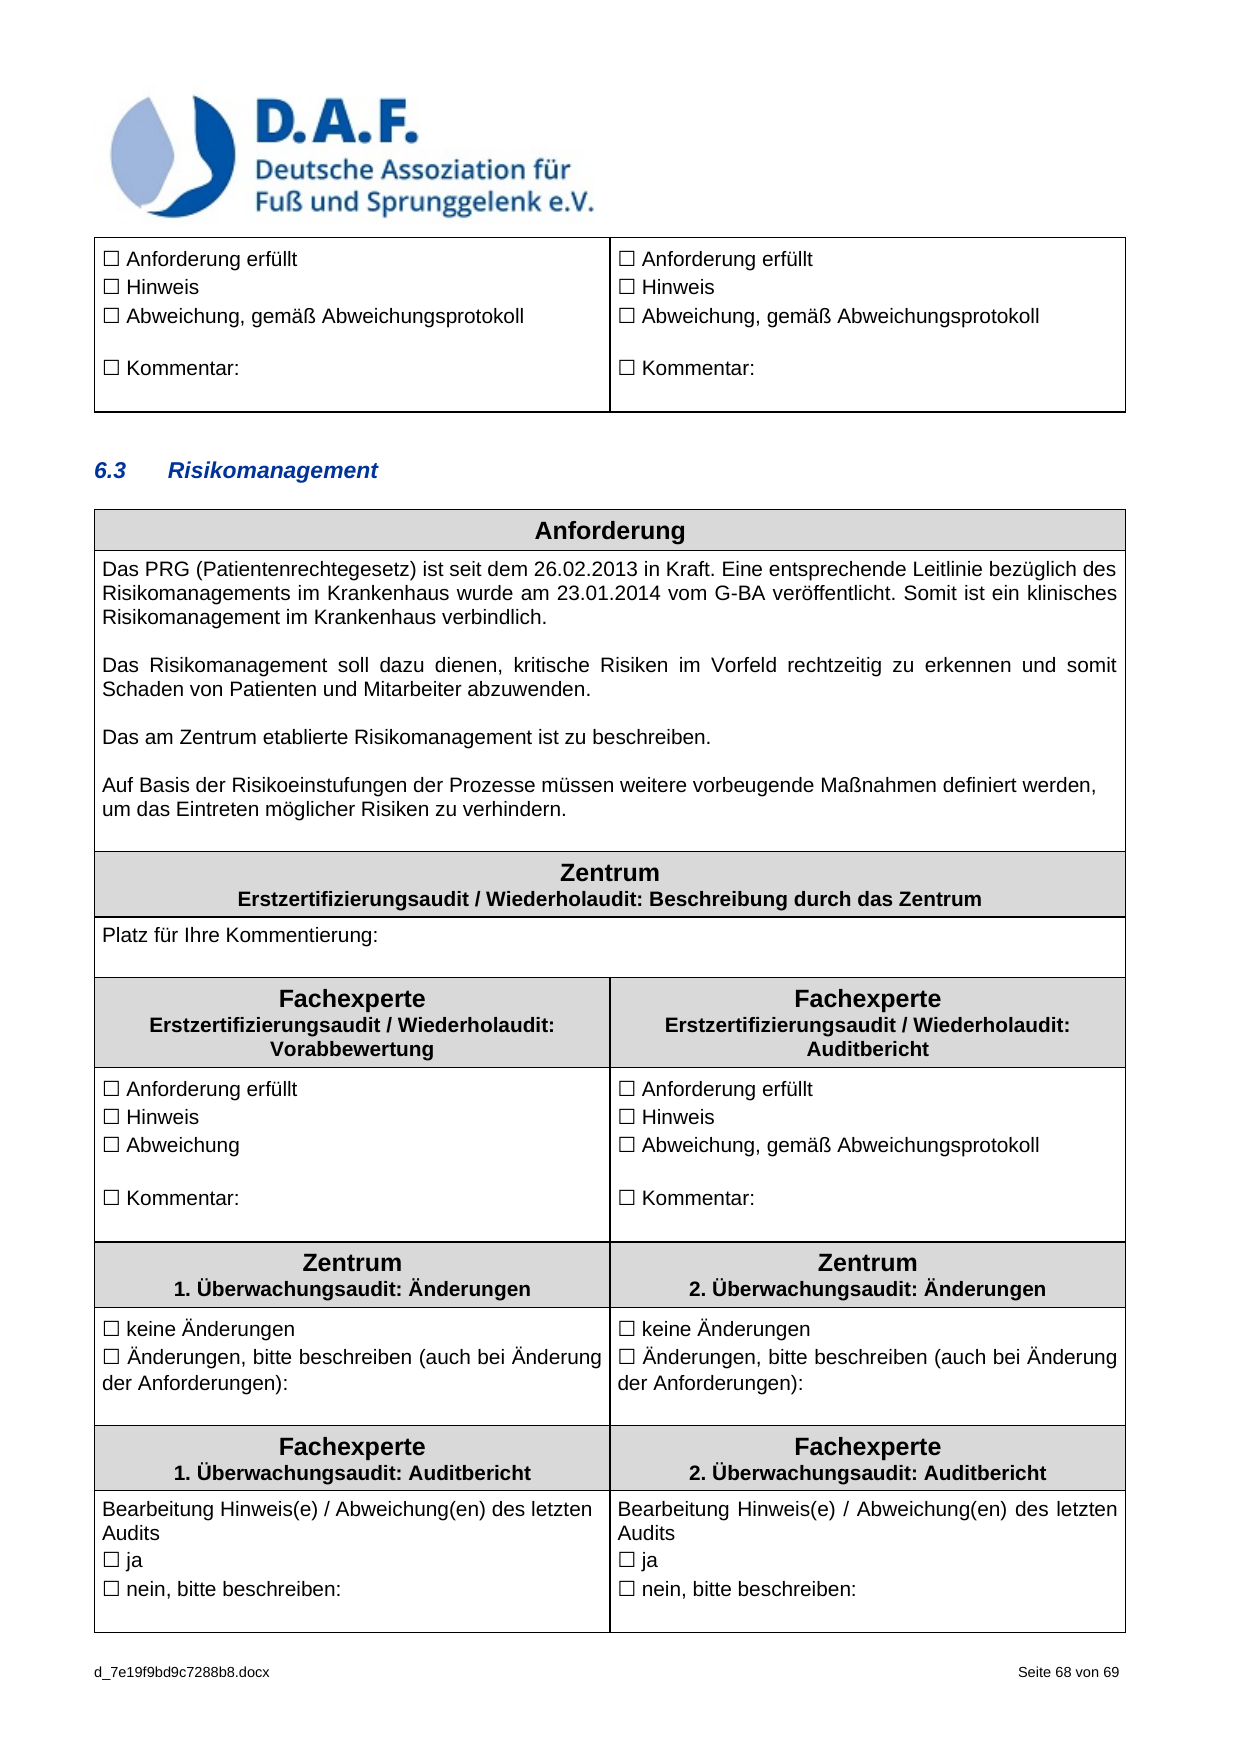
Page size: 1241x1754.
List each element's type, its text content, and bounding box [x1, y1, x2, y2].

table_cell Fachexperte Erstzertifizierungsaudit / Wiederholaudit: Vorabbewertung [95, 978, 609, 1067]
table_header Anforderung [95, 510, 1125, 550]
table_cell Bearbeitung Hinweis(e) / Abweichung(en) des letzten Audits ja nein, bitte beschreiben: [611, 1491, 1125, 1632]
table_cell Fachexperte 2. Überwachungsaudit: Auditbericht [611, 1426, 1125, 1490]
table_cell keine Änderungen Änderungen, bitte beschreiben (auch bei Änderung der Anforderungen): [611, 1308, 1125, 1425]
table_cell Anforderung erfüllt Hinweis Abweichung, gemäß Abweichungsprotokoll Kommentar: [95, 238, 609, 411]
table_cell Anforderung erfüllt Hinweis Abweichung, gemäß Abweichungsprotokoll Kommentar: [611, 1068, 1125, 1241]
table_cell Bearbeitung Hinweis(e) / Abweichung(en) des letzten Audits ja nein, bitte beschreiben: [95, 1491, 609, 1632]
table_cell Zentrum 2. Überwachungsaudit: Änderungen [611, 1243, 1125, 1307]
table_cell Zentrum Erstzertifizierungsaudit / Wiederholaudit: Beschreibung durch das Zentrum [95, 852, 1125, 916]
table_cell Das PRG (Patientenrechtegesetz) ist seit dem 26.02.2013 in Kraft. Eine entsprechende Leitlinie bezüglich des Risikomanagements im Krankenhaus wurde am 23.01.2014 vom G-BA veröffentlicht. Somit ist ein klinisches Risikomanagement im Krankenhaus verbindlich. Das Risikomanagement soll dazu dienen, kritische Risiken im Vorfeld rechtzeitig zu erkennen und somit Schaden von Patienten und Mitarbeiter abzuwenden. Das am Zentrum etablierte Risikomanagement ist zu beschreiben. Auf Basis der Risikoeinstufungen der Prozesse müssen weitere vorbeugende Maßnahmen definiert werden, um das Eintreten möglicher Risiken zu verhindern. [95, 551, 1125, 851]
picture [93, 73, 611, 237]
table_cell Anforderung erfüllt Hinweis Abweichung, gemäß Abweichungsprotokoll Kommentar: [611, 238, 1125, 411]
table_cell Platz für Ihre Kommentierung: [95, 918, 1125, 977]
table_cell Zentrum 1. Überwachungsaudit: Änderungen [95, 1243, 609, 1307]
table_cell Fachexperte Erstzertifizierungsaudit / Wiederholaudit: Auditbericht [611, 978, 1125, 1067]
table_cell Fachexperte 1. Überwachungsaudit: Auditbericht [95, 1426, 609, 1490]
subtitle 6.3 Risikomanagement [94, 457, 1125, 484]
table_cell Anforderung erfüllt Hinweis Abweichung Kommentar: [95, 1068, 609, 1241]
table_cell keine Änderungen Änderungen, bitte beschreiben (auch bei Änderung der Anforderungen): [95, 1308, 609, 1425]
